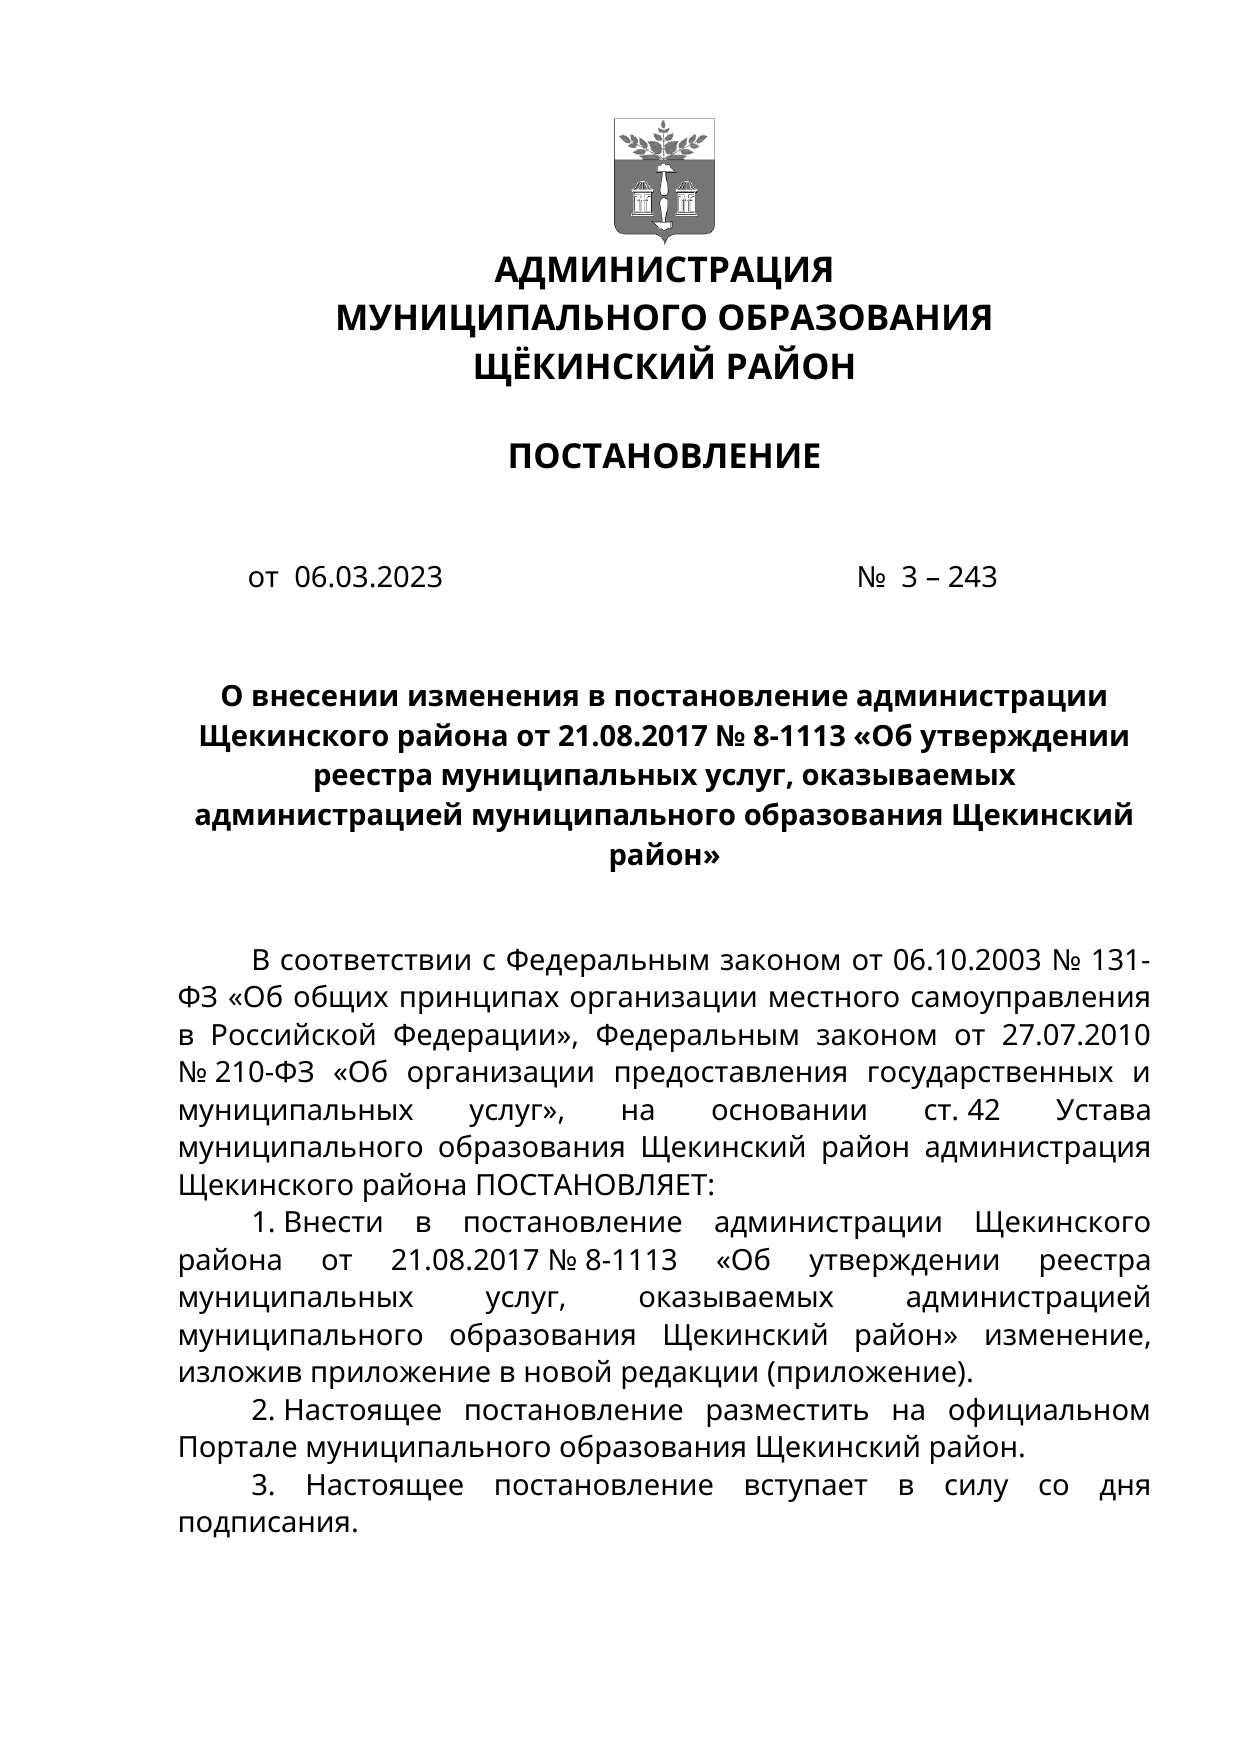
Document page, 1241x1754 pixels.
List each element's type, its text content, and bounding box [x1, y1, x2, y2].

text 1. Внести в постановление администрации Щекинского района от 21.08.2017 № 8-1113 «Об утверждении реестра муниципальных услуг, оказываемых администрацией муниципального образования Щекинский район» изменение, изложив приложение в новой редакции (приложение). [177, 1202, 1152, 1390]
text ПОСТАНОВЛЕНИЕ [177, 452, 1152, 473]
picture [614, 118, 715, 245]
text МУНИЦИПАЛЬНОГО ОБРАЗОВАНИЯ [177, 293, 1152, 341]
text 2. Настоящее постановление разместить на официальном Портале муниципального образования Щекинский район. [177, 1390, 1152, 1465]
table_header № 3 – 243 [845, 556, 1096, 596]
text Щекинского района от 21.08.2017 № 8-1113 «Об утверждении [177, 715, 1152, 754]
text ЩЁКИНСКИЙ РАЙОН [177, 341, 1152, 389]
text О внесении изменения в постановление администрации [177, 675, 1152, 715]
text 3. Настоящее постановление вступает в силу со дня подписания. [177, 1465, 1152, 1540]
text реестра муниципальных услуг, оказываемых администрацией муниципального образования Щекинский район» [177, 754, 1152, 873]
table_header от 06.03.2023 [236, 556, 845, 596]
text АДМИНИСТРАЦИЯ [177, 245, 1152, 293]
text В соответствии с Федеральным законом от 06.10.2003 № 131-ФЗ «Об общих принципах организации местного самоуправления в Российской Федерации», Федеральным законом от 27.07.2010 № 210-ФЗ «Об организации предоставления государственных и муниципальных услуг», на основании ст. 42 Устава муниципального образования Щекинский район администрация Щекинского района ПОСТАНОВЛЯЕТ: [177, 940, 1152, 1202]
